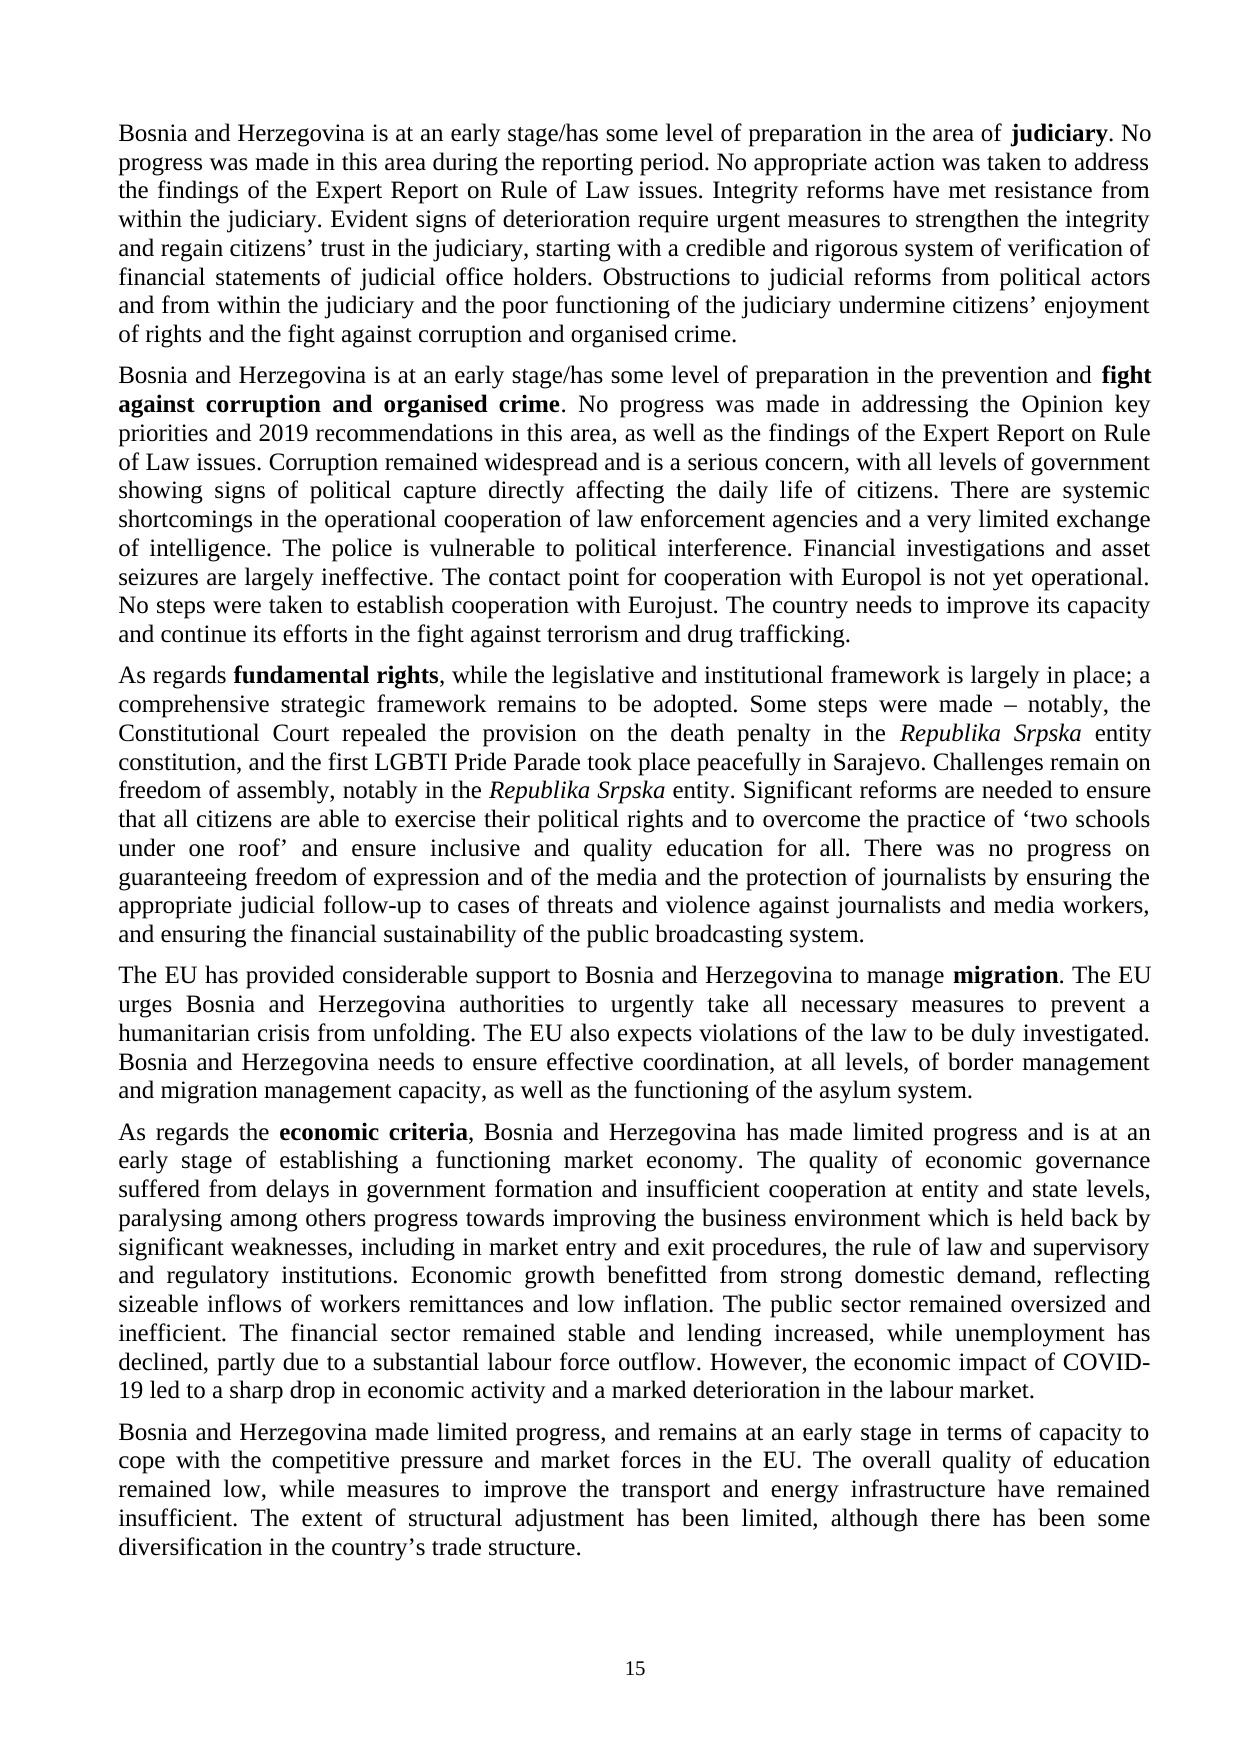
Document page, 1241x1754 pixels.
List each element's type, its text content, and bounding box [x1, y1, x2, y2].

text The EU has provided considerable support to Bosnia and Herzegovina to manage migration. The EU urges Bosnia and Herzegovina authorities to urgently take all necessary measures to prevent a humanitarian crisis from unfolding. The EU also expects violations of the law to be duly investigated. Bosnia and Herzegovina needs to ensure effective coordination, at all levels, of border management and migration management capacity, as well as the functioning of the asylum system. [118, 961, 1152, 1104]
text As regards the economic criteria, Bosnia and Herzegovina has made limited progress and is at an early stage of establishing a functioning market economy. The quality of economic governance suffered from delays in government formation and insufficient cooperation at entity and state levels, paralysing among others progress towards improving the business environment which is held back by significant weaknesses, including in market entry and exit procedures, the rule of law and supervisory and regulatory institutions. Economic growth benefitted from strong domestic demand, reflecting sizeable inflows of workers remittances and low inflation. The public sector remained oversized and inefficient. The financial sector remained stable and lending increased, while unemployment has declined, partly due to a substantial labour force outflow. However, the economic impact of COVID-19 led to a sharp drop in economic activity and a marked deterioration in the labour market. [118, 1117, 1152, 1404]
text Bosnia and Herzegovina is at an early stage/has some level of preparation in the area of judiciary. No progress was made in this area during the reporting period. No appropriate action was taken to address the findings of the Expert Report on Rule of Law issues. Integrity reforms have met resistance from within the judiciary. Evident signs of deterioration require urgent measures to strengthen the integrity and regain citizens’ trust in the judiciary, starting with a credible and rigorous system of verification of financial statements of judicial office holders. Obstructions to judicial reforms from political actors and from within the judiciary and the poor functioning of the judiciary undermine citizens’ enjoyment of rights and the fight against corruption and organised crime. [118, 118, 1152, 348]
text As regards fundamental rights, while the legislative and institutional framework is largely in place; a comprehensive strategic framework remains to be adopted. Some steps were made – notably, the Constitutional Court repealed the provision on the death penalty in the Republika Srpska entity constitution, and the first LGBTI Pride Parade took place peacefully in Sarajevo. Challenges remain on freedom of assembly, notably in the Republika Srpska entity. Significant reforms are needed to ensure that all citizens are able to exercise their political rights and to overcome the practice of ‘two schools under one roof’ and ensure inclusive and quality education for all. There was no progress on guaranteeing freedom of expression and of the media and the protection of journalists by ensuring the appropriate judicial follow-up to cases of threats and violence against journalists and media workers, and ensuring the financial sustainability of the public broadcasting system. [118, 661, 1152, 948]
text Bosnia and Herzegovina made limited progress, and remains at an early stage in terms of capacity to cope with the competitive pressure and market forces in the EU. The overall quality of education remained low, while measures to improve the transport and energy infrastructure have remained insufficient. The extent of structural adjustment has been limited, although there has been some diversification in the country’s trade structure. [118, 1417, 1152, 1561]
text Bosnia and Herzegovina is at an early stage/has some level of preparation in the prevention and fight against corruption and organised crime. No progress was made in addressing the Opinion key priorities and 2019 recommendations in this area, as well as the findings of the Expert Report on Rule of Law issues. Corruption remained widespread and is a serious concern, with all levels of government showing signs of political capture directly affecting the daily life of citizens. There are systemic shortcomings in the operational cooperation of law enforcement agencies and a very limited exchange of intelligence. The police is vulnerable to political interference. Financial investigations and asset seizures are largely ineffective. The contact point for cooperation with Europol is not yet operational. No steps were taken to establish cooperation with Eurojust. The country needs to improve its capacity and continue its efforts in the fight against terrorism and drug trafficking. [118, 361, 1152, 648]
